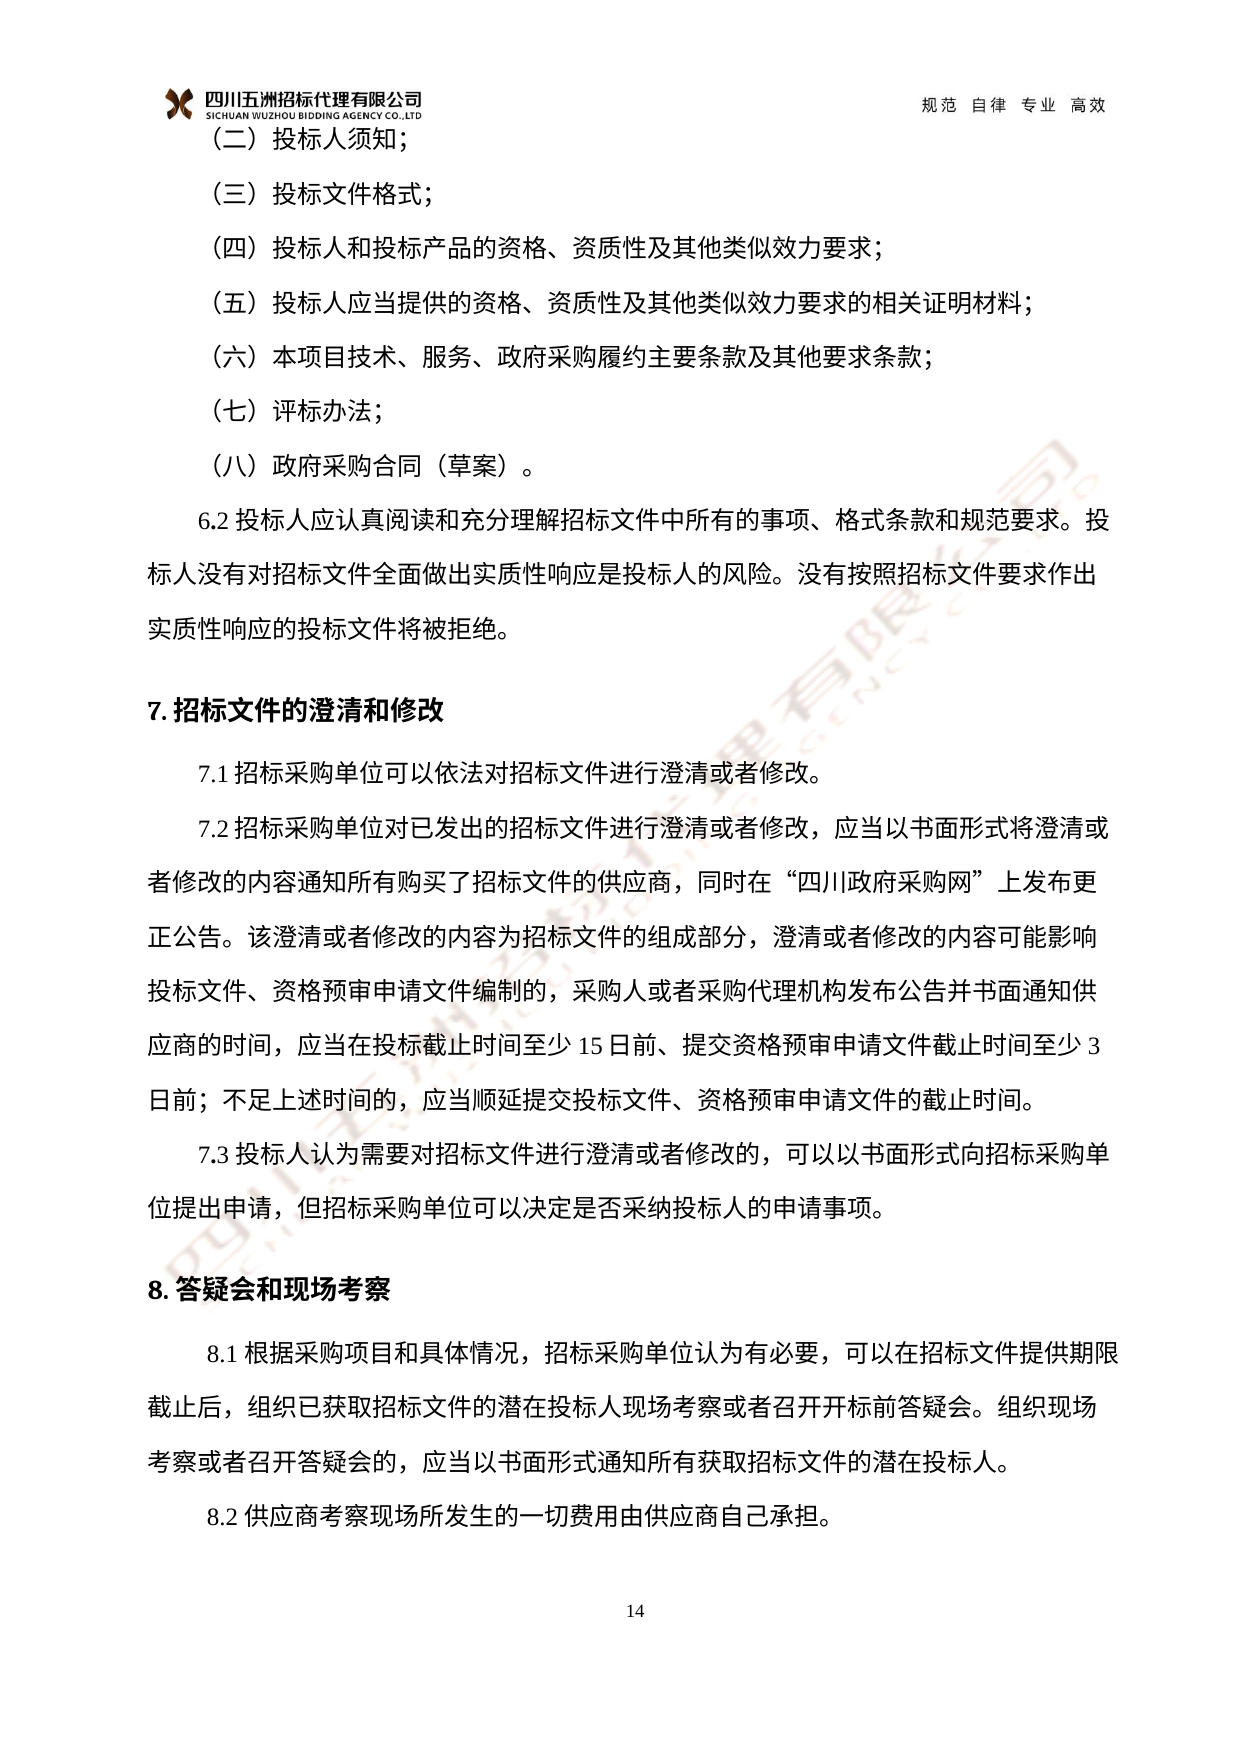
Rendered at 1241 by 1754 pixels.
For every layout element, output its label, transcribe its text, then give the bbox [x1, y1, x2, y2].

text （八）政府采购合同（草案）。 [148, 446, 1122, 482]
text 6.2 投标人应认真阅读和充分理解招标文件中所有的事项、格式条款和规范要求。投标人没有对招标文件全面做出实质性响应是投标人的风险。没有按照招标文件要求作出实质性响应的投标文件将被拒绝。 [148, 501, 1122, 646]
text 7.3 投标人认为需要对招标文件进行澄清或者修改的，可以以书面形式向招标采购单位提出申请，但招标采购单位可以决定是否采纳投标人的申请事项。 [148, 1134, 1122, 1225]
text （二）投标人须知； [148, 120, 1122, 156]
text （六）本项目技术、服务、政府采购履约主要条款及其他要求条款； [148, 337, 1122, 374]
text （四）投标人和投标产品的资格、资质性及其他类似效力要求； [148, 229, 1122, 265]
text 8.1 根据采购项目和具体情况，招标采购单位认为有必要，可以在招标文件提供期限截止后，组织已获取招标文件的潜在投标人现场考察或者召开开标前答疑会。组织现场考察或者召开答疑会的，应当以书面形式通知所有获取招标文件的潜在投标人。 [148, 1333, 1122, 1478]
text （七）评标办法； [148, 392, 1122, 428]
text 7.1招标采购单位可以依法对招标文件进行澄清或者修改。 [148, 754, 1122, 790]
text 7.2招标采购单位对已发出的招标文件进行澄清或者修改，应当以书面形式将澄清或者修改的内容通知所有购买了招标文件的供应商，同时在“四川政府采购网”上发布更正公告。该澄清或者修改的内容为招标文件的组成部分，澄清或者修改的内容可能影响投标文件、资格预审申请文件编制的，采购人或者采购代理机构发布公告并书面通知供应商的时间，应当在投标截止时间至少15日前、提交资格预审申请文件截止时间至少3日前；不足上述时间的，应当顺延提交投标文件、资格预审申请文件的截止时间。 [148, 808, 1122, 1116]
subtitle 7. 招标文件的澄清和修改 [148, 689, 1122, 728]
subtitle 8. 答疑会和现场考察 [148, 1268, 1122, 1307]
text （三）投标文件格式； [148, 174, 1122, 211]
picture [165, 88, 1105, 120]
text （五）投标人应当提供的资格、资质性及其他类似效力要求的相关证明材料； [148, 283, 1122, 319]
text 8.2 供应商考察现场所发生的一切费用由供应商自己承担。 [148, 1496, 1122, 1533]
